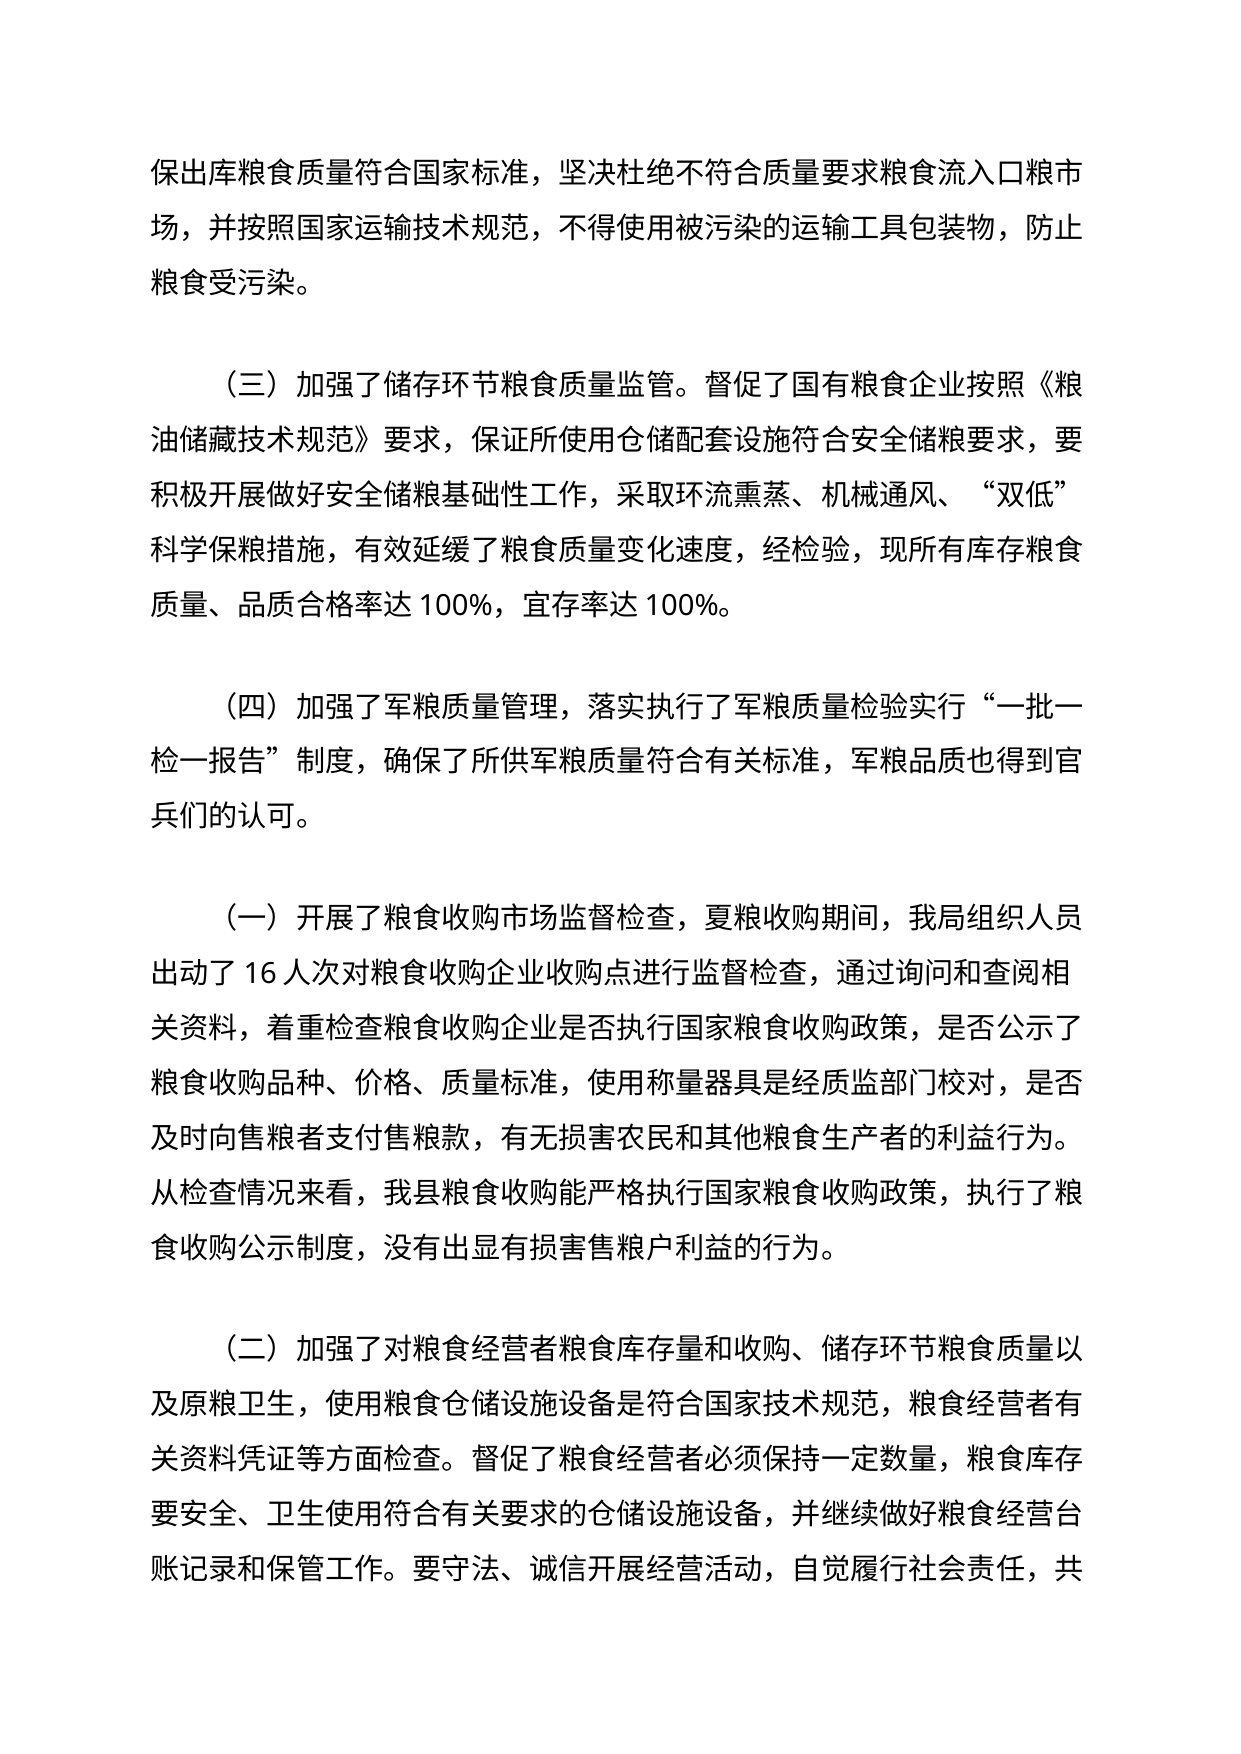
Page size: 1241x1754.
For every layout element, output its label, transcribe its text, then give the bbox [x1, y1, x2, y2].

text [150, 150, 1090, 302]
text （三）加强了储存环节粮食质量监管。督促了国有粮食企业按照《粮油储藏技术规范》要求，保证所使用仓储配套设施符合安全储粮要求，要积极开展做好安全储粮基础性工作，采取环流熏蒸、机械通风、“双低”科学保粮措施，有效延缓了粮食质量变化速度，经检验，现所有库存粮食质量、品质合格率达100%，宜存率达100%。 [150, 362, 1090, 623]
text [150, 1326, 1090, 1588]
text （四）加强了军粮质量管理，落实执行了军粮质量检验实行“一批一检一报告”制度，确保了所供军粮质量符合有关标准，军粮品质也得到官兵们的认可。 [150, 683, 1090, 835]
text （一）开展了粮食收购市场监督检查，夏粮收购期间，我局组织人员出动了16人次对粮食收购企业收购点进行监督检查，通过询问和查阅相关资料，着重检查粮食收购企业是否执行国家粮食收购政策，是否公示了粮食收购品种、价格、质量标准，使用称量器具是经质监部门校对，是否及时向售粮者支付售粮款，有无损害农民和其他粮食生产者的利益行为。从检查情况来看，我县粮食收购能严格执行国家粮食收购政策，执行了粮食收购公示制度，没有出显有损害售粮户利益的行为。 [150, 895, 1090, 1266]
